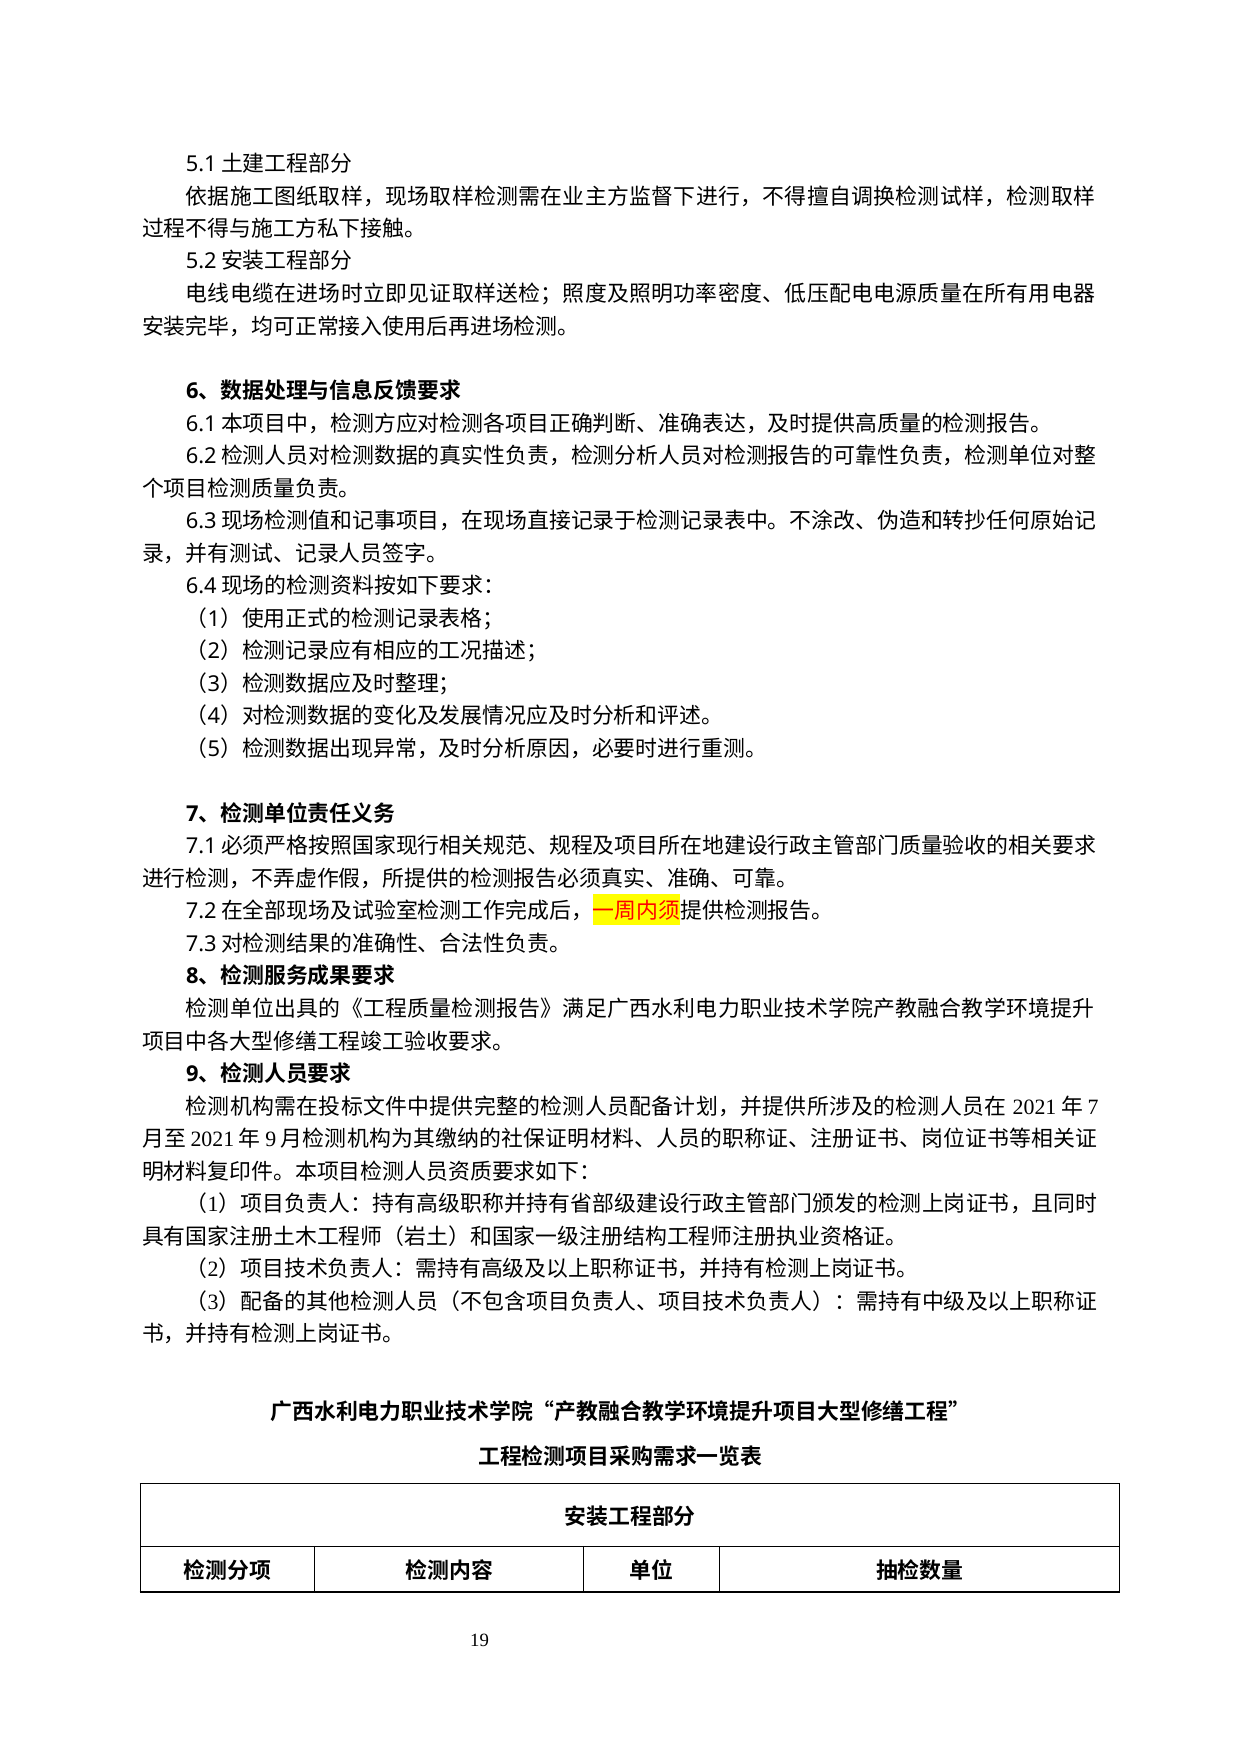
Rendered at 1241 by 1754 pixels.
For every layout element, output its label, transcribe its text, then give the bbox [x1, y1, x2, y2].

text 6.1本项目中，检测方应对检测各项目正确判断、准确表达，及时提供高质量的检测报告。 [142, 406, 1098, 438]
text 5.1土建工程部分 [142, 146, 1098, 178]
text （1）使用正式的检测记录表格； [142, 601, 1098, 633]
text （3）配备的其他检测人员（不包含项目负责人、项目技术负责人）：需持有中级及以上职称证书，并持有检测上岗证书。 [142, 1283, 1098, 1348]
text 检测机构需在投标文件中提供完整的检测人员配备计划，并提供所涉及的检测人员在2021年7月至2021年9月检测机构为其缴纳的社保证明材料、人员的职称证、注册证书、岗位证书等相关证明材料复印件。本项目检测人员资质要求如下： [142, 1088, 1098, 1186]
text 电线电缆在进场时立即见证取样送检；照度及照明功率密度、低压配电电源质量在所有用电器安装完毕，均可正常接入使用后再进场检测。 [142, 276, 1098, 341]
text 广西水利电力职业技术学院“产教融合教学环境提升项目大型修缮工程” [142, 1393, 1098, 1426]
text 8、检测服务成果要求 [142, 958, 1098, 991]
text 5.2安装工程部分 [142, 243, 1098, 276]
text 依据施工图纸取样，现场取样检测需在业主方监督下进行，不得擅自调换检测试样，检测取样过程不得与施工方私下接触。 [142, 178, 1098, 243]
table_header 安装工程部分 [141, 1484, 1119, 1546]
text （5）检测数据出现异常，及时分析原因，必要时进行重测。 [142, 731, 1098, 763]
text 6.3现场检测值和记事项目，在现场直接记录于检测记录表中。不涂改、伪造和转抄任何原始记录，并有测试、记录人员签字。 [142, 503, 1098, 568]
list 检测单位出具的《工程质量检测报告》满足广西水利电力职业技术学院产教融合教学环境提升项目中各大型修缮工程竣工验收要求。 [142, 991, 1098, 1056]
list 7.3对检测结果的准确性、合法性负责。 [142, 926, 1098, 958]
table_cell 抽检数量 [720, 1547, 1119, 1591]
text 6.2检测人员对检测数据的真实性负责，检测分析人员对检测报告的可靠性负责，检测单位对整个项目检测质量负责。 [142, 438, 1098, 503]
text 6.4现场的检测资料按如下要求： [142, 568, 1098, 601]
text 6、数据处理与信息反馈要求 [142, 373, 1098, 406]
text 7.1必须严格按照国家现行相关规范、规程及项目所在地建设行政主管部门质量验收的相关要求进行检测，不弄虚作假，所提供的检测报告必须真实、准确、可靠。 [142, 828, 1098, 893]
text （2）检测记录应有相应的工况描述； [142, 633, 1098, 666]
table_cell 检测内容 [315, 1547, 583, 1591]
text （3）检测数据应及时整理； [142, 666, 1098, 698]
table_cell 单位 [584, 1547, 719, 1591]
text （2）项目技术负责人：需持有高级及以上职称证书，并持有检测上岗证书。 [142, 1251, 1098, 1283]
text （1）项目负责人：持有高级职称并持有省部级建设行政主管部门颁发的检测上岗证书，且同时具有国家注册土木工程师（岩土）和国家一级注册结构工程师注册执业资格证。 [142, 1186, 1098, 1251]
list 7.2在全部现场及试验室检测工作完成后，一周内须提供检测报告。 [142, 893, 1098, 926]
table_cell 检测分项 [141, 1547, 314, 1591]
text 7、检测单位责任义务 [142, 796, 1098, 828]
text 工程检测项目采购需求一览表 [142, 1438, 1098, 1471]
text 9、检测人员要求 [142, 1056, 1098, 1088]
text （4）对检测数据的变化及发展情况应及时分析和评述。 [142, 698, 1098, 731]
